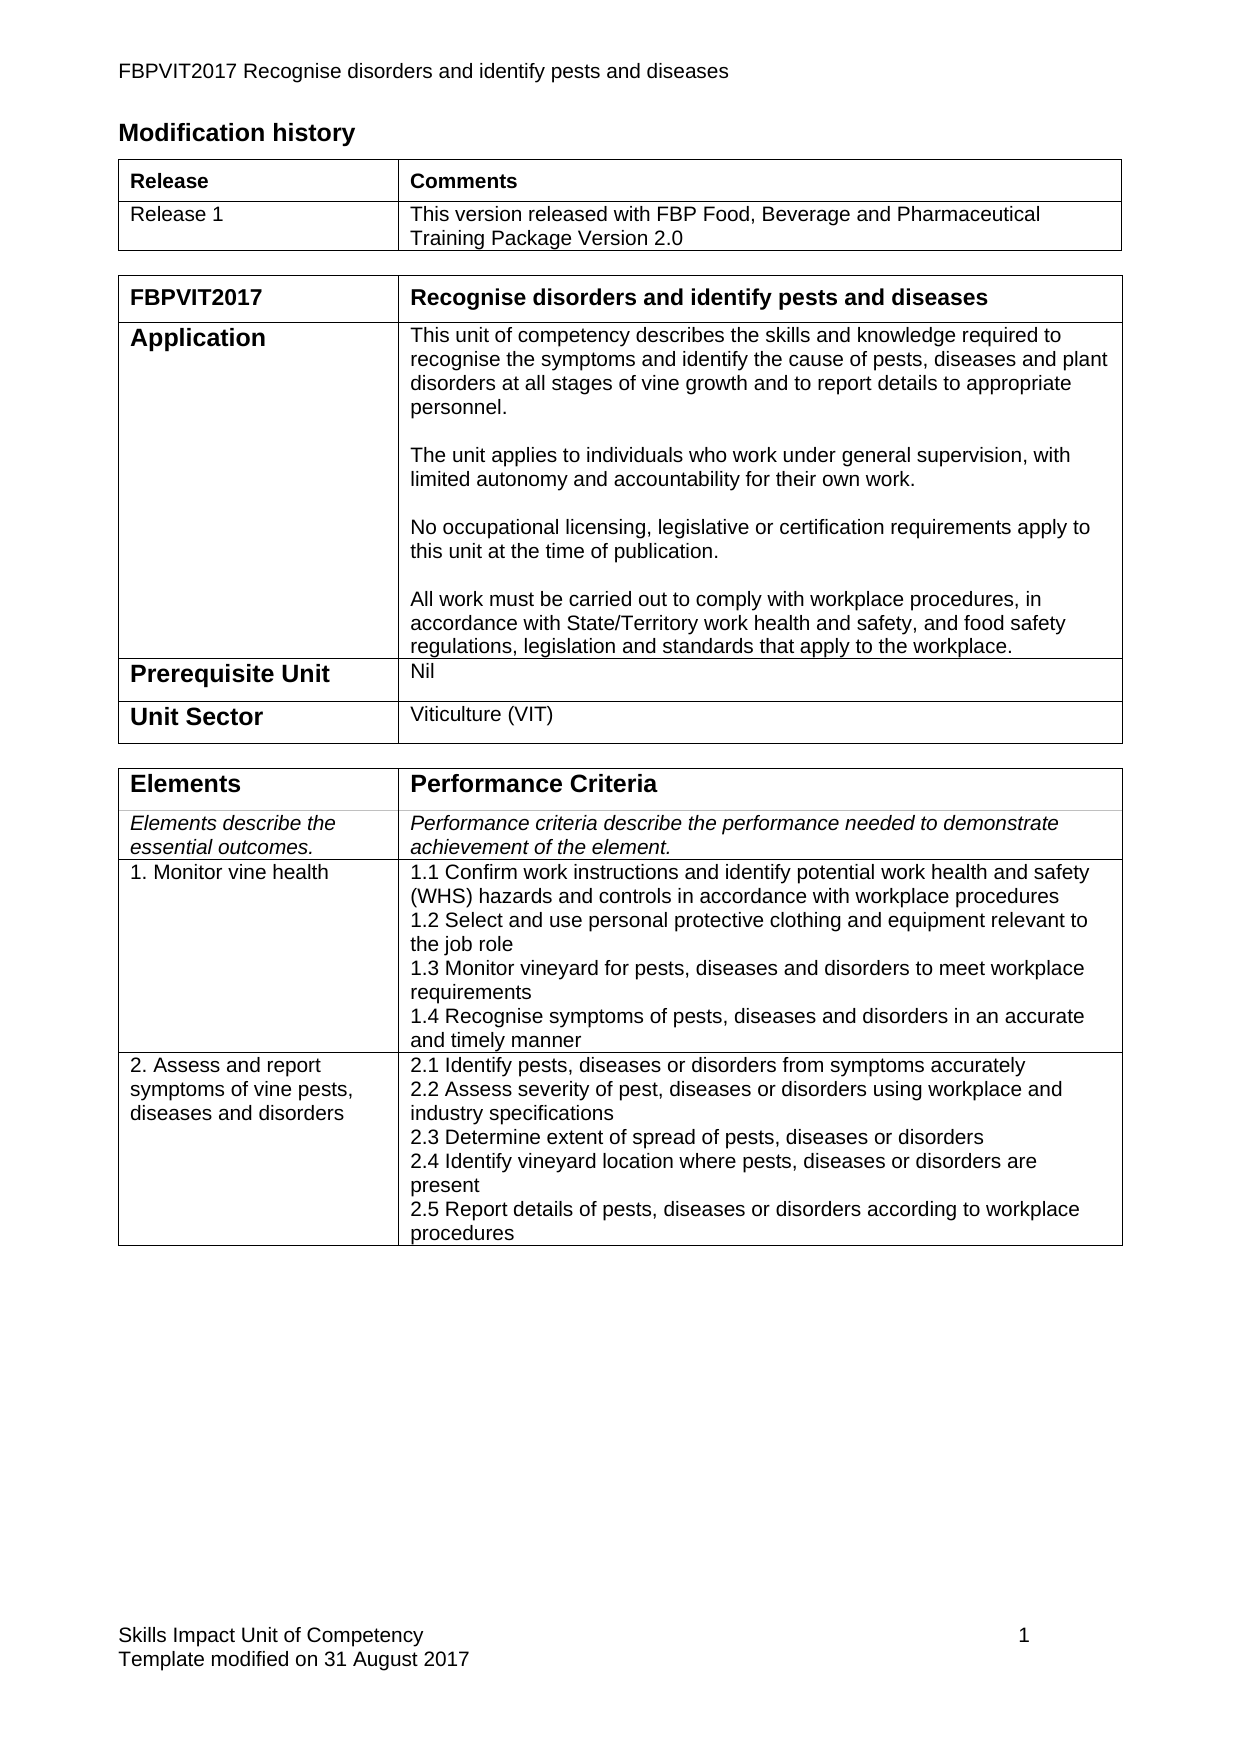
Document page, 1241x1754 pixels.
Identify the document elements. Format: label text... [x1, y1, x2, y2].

table_cell Elements describe the essential outcomes. [119, 811, 398, 859]
table_header Performance Criteria [399, 769, 1122, 810]
table_cell Unit Sector [119, 702, 398, 743]
table_header FBPVIT2017 [119, 276, 398, 322]
table_cell Prerequisite Unit [119, 659, 398, 701]
table_cell Nil [399, 659, 1122, 701]
table_cell This version released with FBP Food, Beverage and Pharmaceutical Training Package Version 2.0 [399, 202, 1121, 250]
table_cell 1.1 Confirm work instructions and identify potential work health and safety (WHS) hazards and controls in accordance with workplace procedures 1.2 Select and use personal protective clothing and equipment relevant to the job role 1.3 Monitor vineyard for pests, diseases and disorders to meet workplace requirements 1.4 Recognise symptoms of pests, diseases and disorders in an accurate and timely manner [399, 860, 1122, 1052]
table_cell Release 1 [119, 202, 398, 250]
table_header Recognise disorders and identify pests and diseases [399, 276, 1122, 322]
table_header Elements [119, 769, 398, 810]
table_cell Performance criteria describe the performance needed to demonstrate achievement of the element. [399, 811, 1122, 859]
table_cell Application [119, 323, 398, 658]
table_cell 2. Assess and report symptoms of vine pests, diseases and disorders [119, 1053, 398, 1244]
subtitle Modification history [118, 118, 1122, 147]
table_cell 1. Monitor vine health [119, 860, 398, 1052]
table_cell This unit of competency describes the skills and knowledge required to recognise the symptoms and identify the cause of pests, diseases and plant disorders at all stages of vine growth and to report details to appropriate personnel. The unit applies to individuals who work under general supervision, with limited autonomy and accountability for their own work. No occupational licensing, legislative or certification requirements apply to this unit at the time of publication. All work must be carried out to comply with workplace procedures, in accordance with State/Territory work health and safety, and food safety regulations, legislation and standards that apply to the workplace. [399, 323, 1122, 658]
table_cell Viticulture (VIT) [399, 702, 1122, 743]
table_cell 2.1 Identify pests, diseases or disorders from symptoms accurately 2.2 Assess severity of pest, diseases or disorders using workplace and industry specifications 2.3 Determine extent of spread of pests, diseases or disorders 2.4 Identify vineyard location where pests, diseases or disorders are present 2.5 Report details of pests, diseases or disorders according to workplace procedures [399, 1053, 1122, 1244]
table_header Comments [399, 160, 1121, 201]
table_header Release [119, 160, 398, 201]
